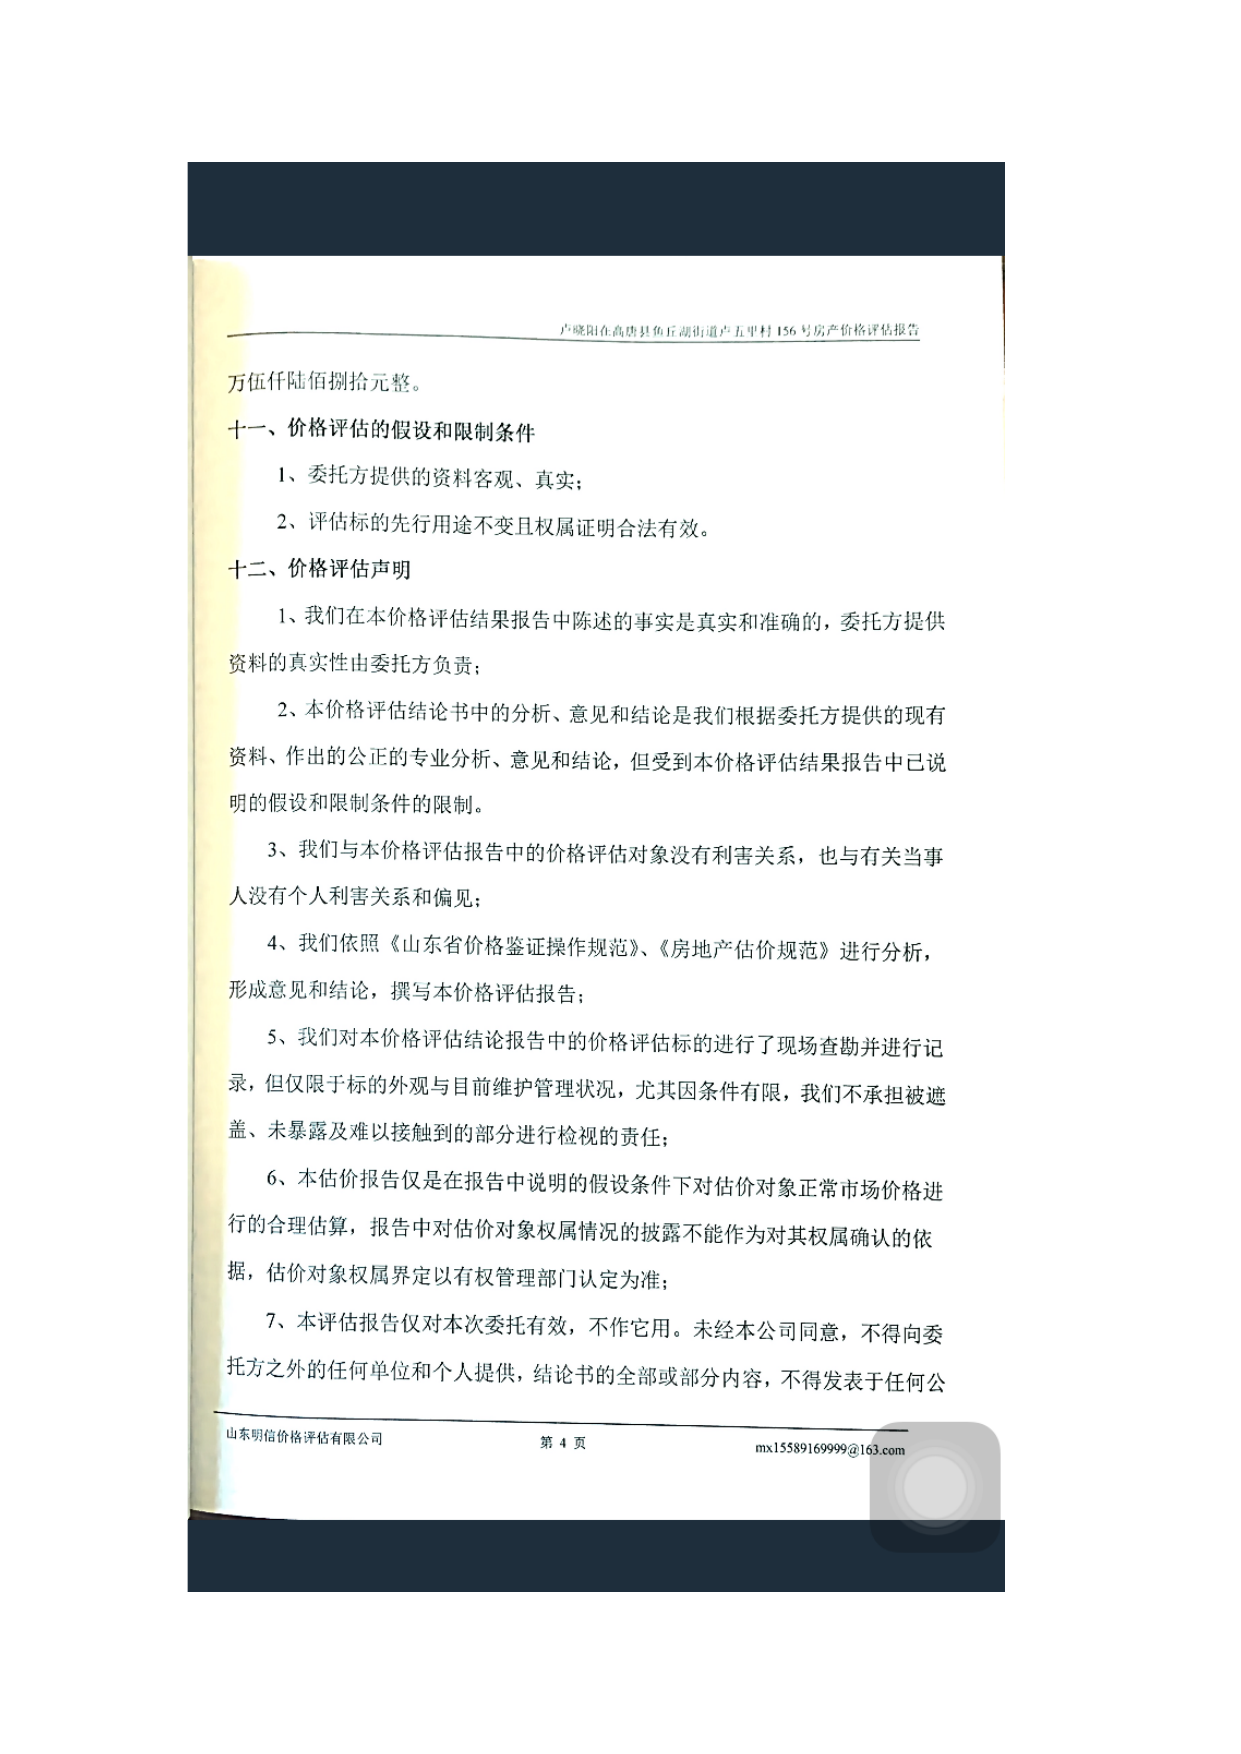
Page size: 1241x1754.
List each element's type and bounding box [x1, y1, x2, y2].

picture [187, 162, 1005, 1592]
